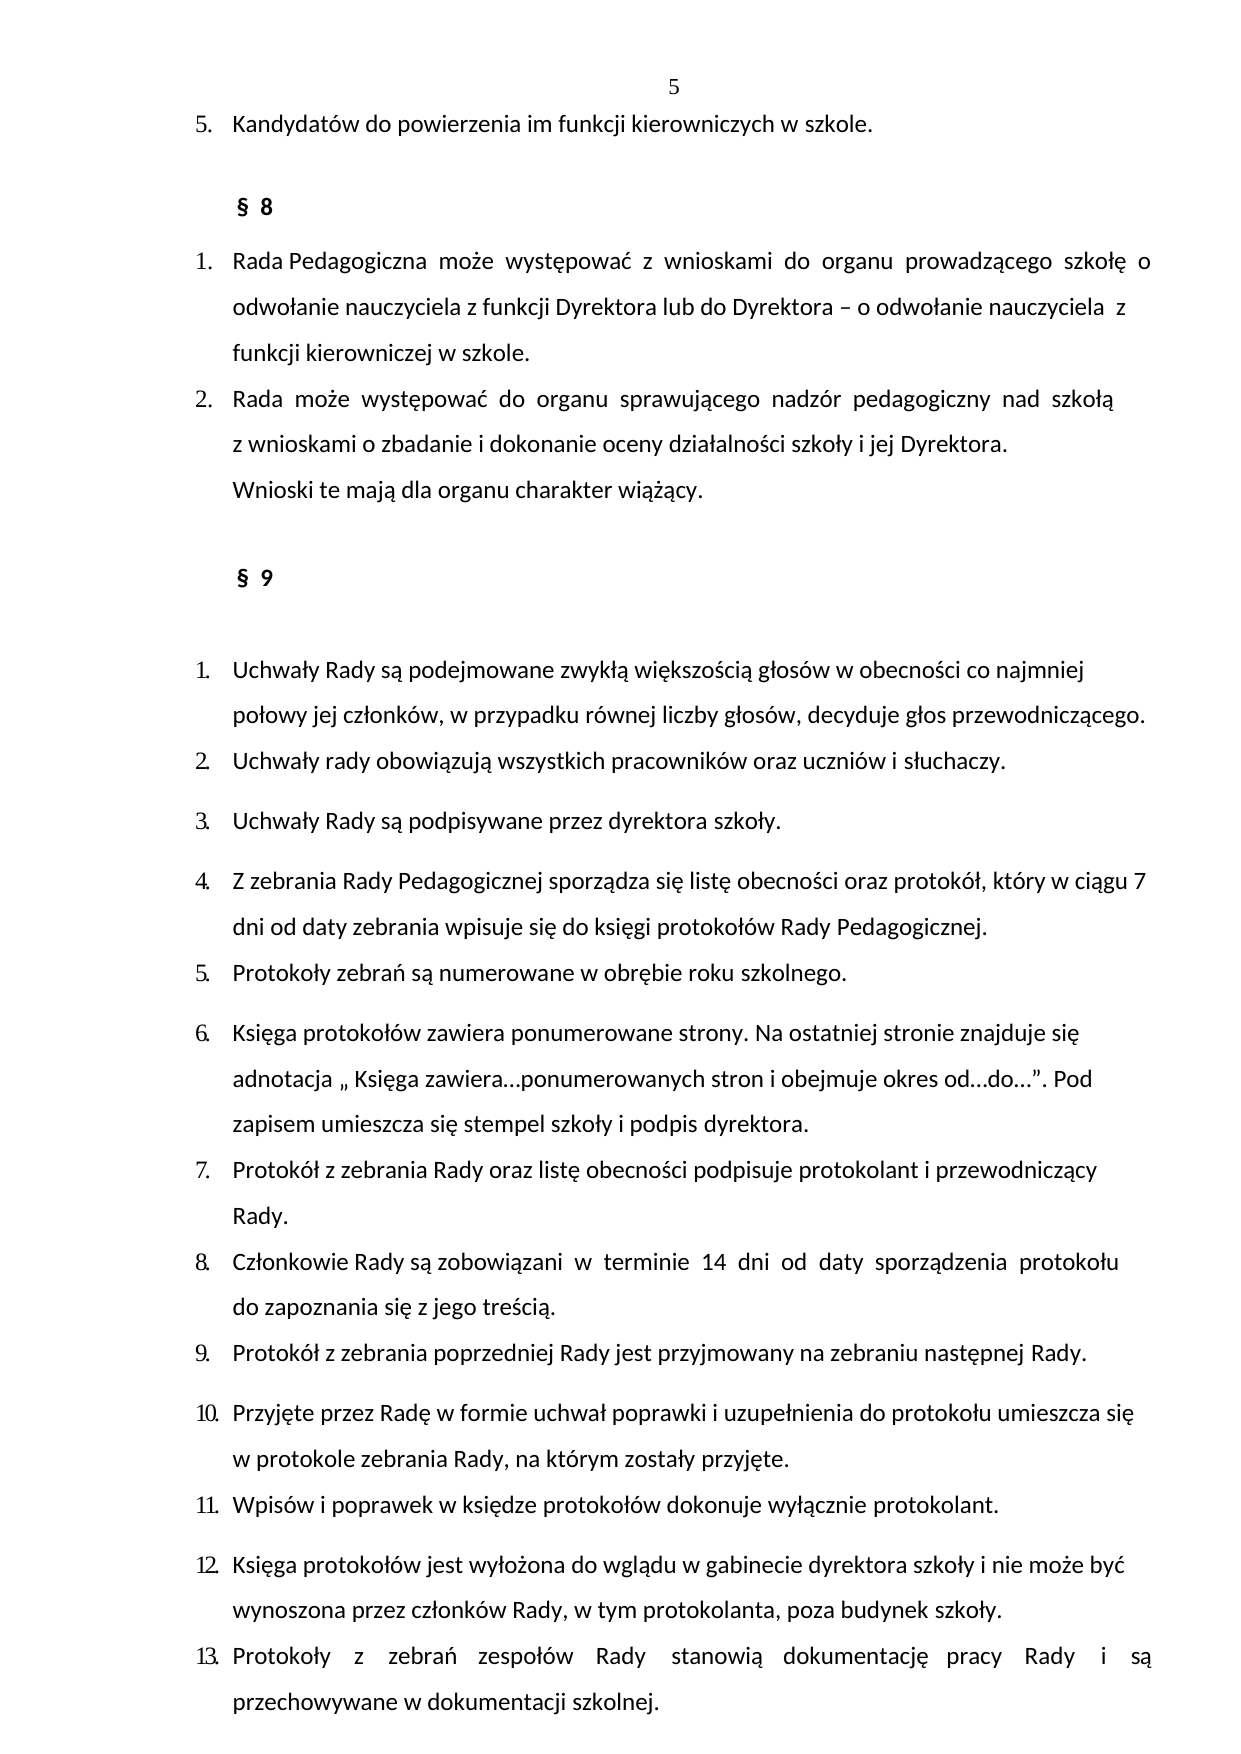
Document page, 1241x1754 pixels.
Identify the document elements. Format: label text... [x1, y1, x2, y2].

list Protokoły zebrań są numerowane w obrębie roku szkolnego. [195, 957, 1163, 987]
list Rada Pedagogiczna może występować z wnioskami do organu prowadzącego szkołę o odwołanie nauczyciela z funkcji Dyrektora lub do Dyrektora – o odwołanie nauczyciela z funkcji kierowniczej w szkole. [195, 246, 1152, 367]
list Kandydatów do powierzenia im funkcji kierowniczych w szkole. [195, 108, 1163, 178]
list Przyjęte przez Radę w formie uchwał poprawki i uzupełnienia do protokołu umieszcza się w protokole zebrania Rady, na którym zostały przyjęte. [195, 1397, 1151, 1474]
list Protokół z zebrania poprzedniej Rady jest przyjmowany na zebraniu następnej Rady. [195, 1337, 1163, 1368]
list Protokoły z zebrań zespołów Rady stanowią dokumentację pracy Rady i są przechowywane w dokumentacji szkolnej. [195, 1640, 1152, 1717]
list Wpisów i poprawek w księdze protokołów dokonuje wyłącznie protokolant. [195, 1489, 1163, 1519]
list Księga protokołów zawiera ponumerowane strony. Na ostatniej stronie znajduje się adnotacja „ Księga zawiera…ponumerowanych stron i obejmuje okres od…do…”. Pod zapisem umieszcza się stempel szkoły i podpis dyrektora. [195, 1017, 1152, 1139]
list Uchwały Rady są podpisywane przez dyrektora szkoły. [195, 806, 1163, 836]
list Księga protokołów jest wyłożona do wglądu w gabinecie dyrektora szkoły i nie może być wynoszona przez członków Rady, w tym protokolanta, poza budynek szkoły. [195, 1549, 1151, 1625]
list Uchwały rady obowiązują wszystkich pracowników oraz uczniów i słuchaczy. [195, 745, 1163, 776]
list Z zebrania Rady Pedagogicznej sporządza się listę obecności oraz protokół, który w ciągu 7 dni od daty zebrania wpisuje się do księgi protokołów Rady Pedagogicznej. [195, 865, 1152, 942]
text § 8 [236, 191, 1110, 222]
list Rada może występować do organu sprawującego nadzór pedagogiczny nad szkołą z wnioskami o zbadanie i dokonanie oceny działalności szkoły i jej Dyrektora. [195, 383, 1152, 459]
text § 9 [236, 562, 1110, 638]
list Członkowie Rady są zobowiązani w terminie 14 dni od daty sporządzenia protokołu do zapoznania się z jego treścią. [195, 1246, 1152, 1322]
list Uchwały Rady są podejmowane zwykłą większością głosów w obecności co najmniej połowy jej członków, w przypadku równej liczby głosów, decyduje głos przewodniczącego. [195, 654, 1152, 730]
text Wnioski te mają dla organu charakter wiążący. [232, 474, 1163, 548]
list Protokół z zebrania Rady oraz listę obecności podpisuje protokolant i przewodniczący Rady. [195, 1154, 1152, 1231]
